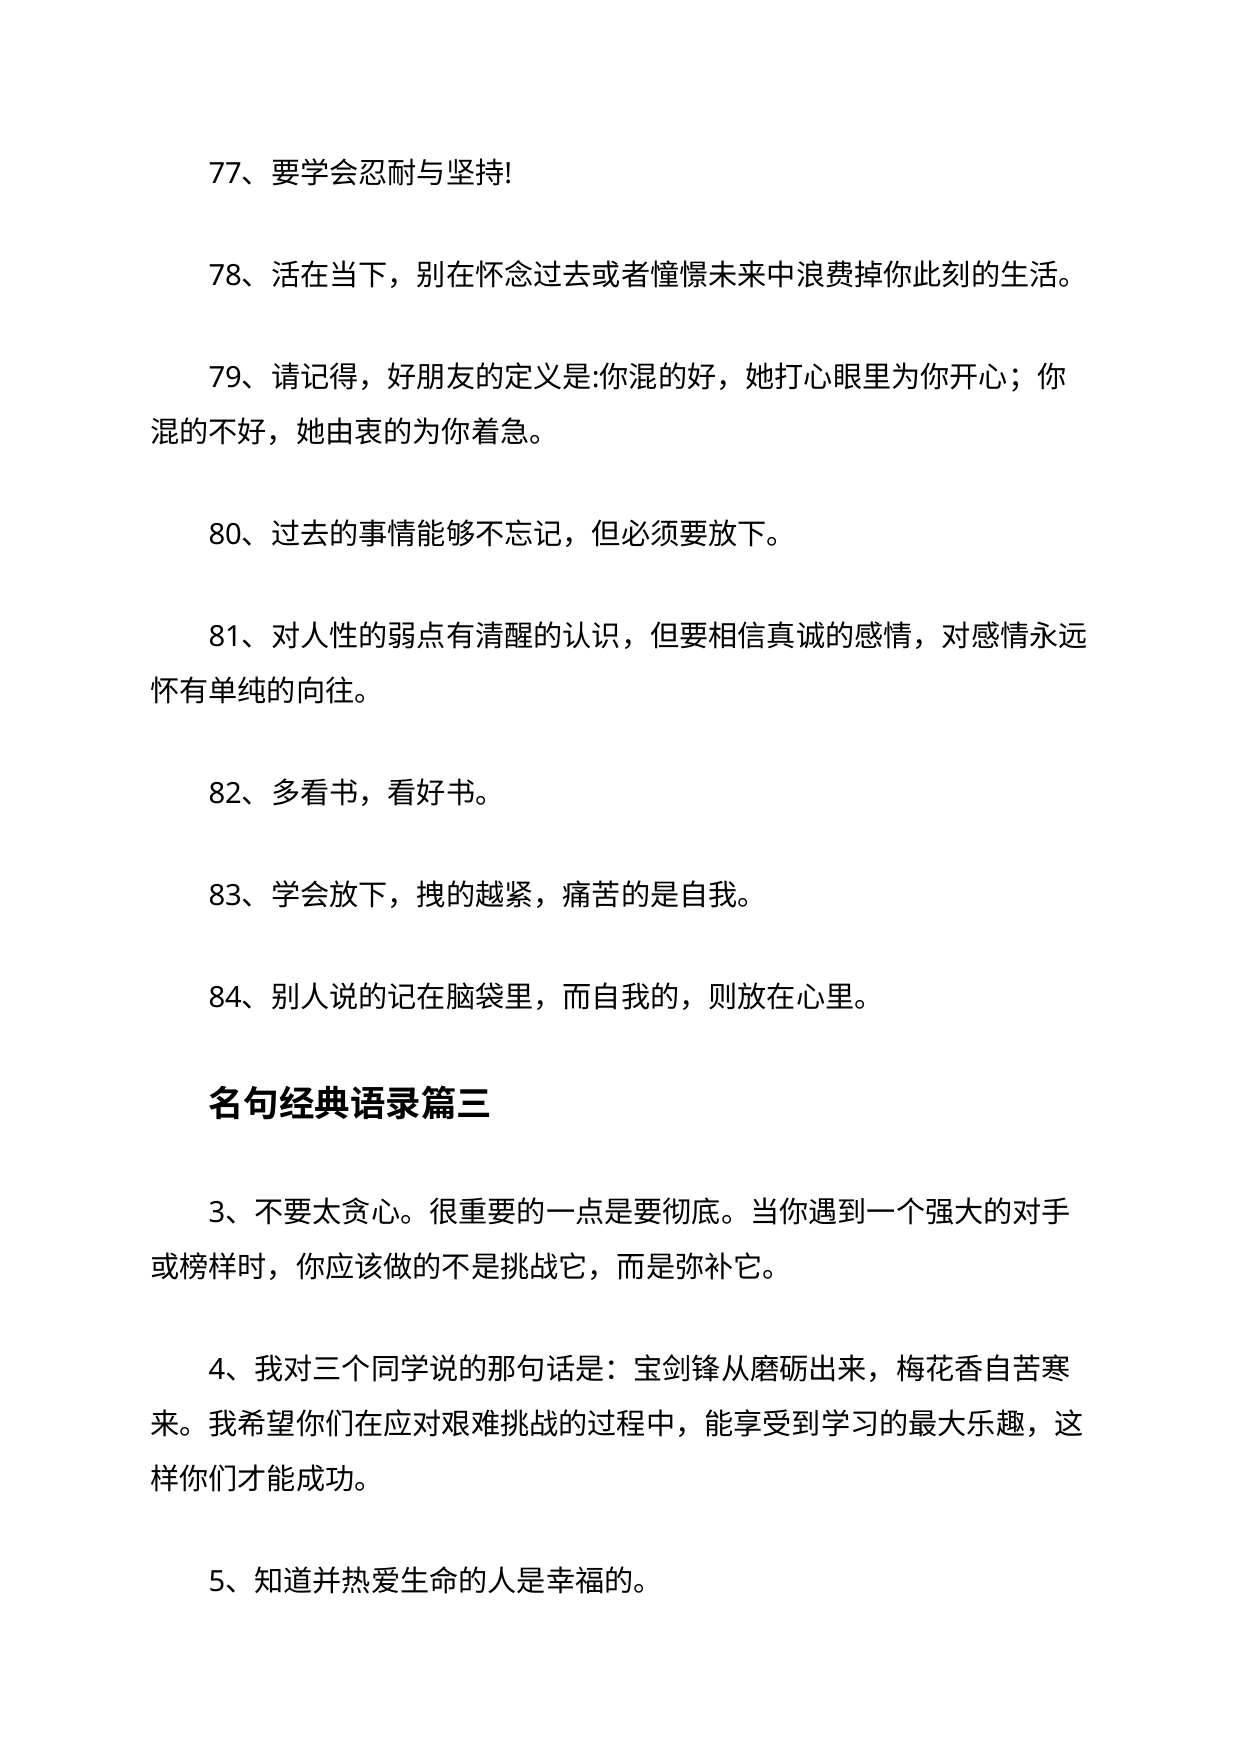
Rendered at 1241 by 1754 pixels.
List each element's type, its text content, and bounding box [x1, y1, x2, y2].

text 5、知道并热爱生命的人是幸福的。 [150, 1557, 1090, 1600]
text 83、学会放下，拽的越紧，痛苦的是自我。 [150, 871, 1090, 914]
text 81、对人性的弱点有清醒的认识，但要相信真诚的感情，对感情永远怀有单纯的向往。 [150, 613, 1090, 710]
text 78、活在当下，别在怀念过去或者憧憬未来中浪费掉你此刻的生活。 [150, 252, 1090, 294]
text 名句经典语录篇三 [150, 1075, 1090, 1127]
text 84、别人说的记在脑袋里，而自我的，则放在心里。 [150, 973, 1090, 1016]
text 3、不要太贪心。很重要的一点是要彻底。当你遇到一个强大的对手或榜样时，你应该做的不是挑战它，而是弥补它。 [150, 1189, 1090, 1286]
text 77、要学会忍耐与坚持! [150, 150, 1090, 192]
text 79、请记得，好朋友的定义是:你混的好，她打心眼里为你开心；你混的不好，她由衷的为你着急。 [150, 354, 1090, 451]
text 80、过去的事情能够不忘记，但必须要放下。 [150, 511, 1090, 553]
text 4、我对三个同学说的那句话是：宝剑锋从磨砺出来，梅花香自苦寒来。我希望你们在应对艰难挑战的过程中，能享受到学习的最大乐趣，这样你们才能成功。 [150, 1346, 1090, 1498]
text 82、多看书，看好书。 [150, 769, 1090, 812]
